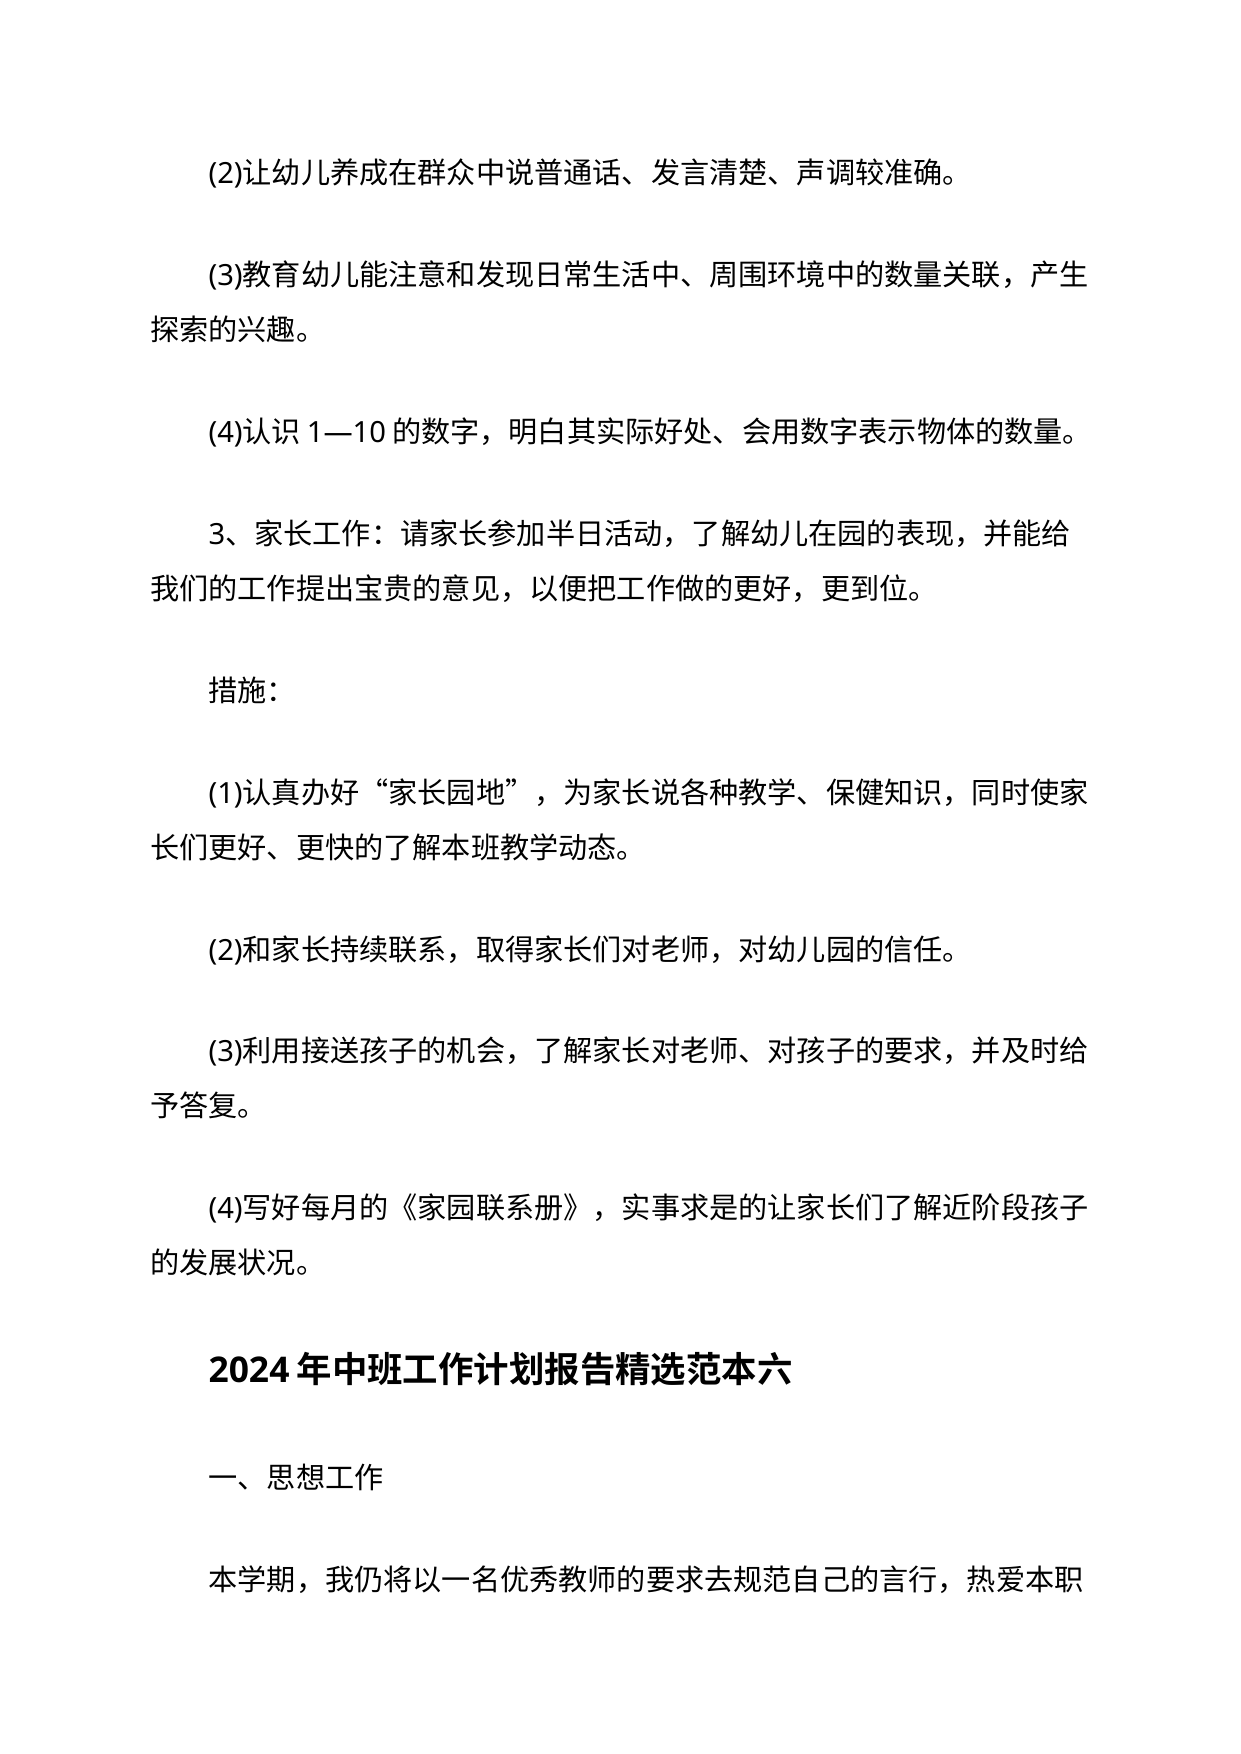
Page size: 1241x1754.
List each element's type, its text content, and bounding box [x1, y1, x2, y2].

text 2024年中班工作计划报告精选范本六 [150, 1342, 1090, 1393]
text (2)和家长持续联系，取得家长们对老师，对幼儿园的信任。 [150, 926, 1090, 968]
text (1)认真办好“家长园地”，为家长说各种教学、保健知识，同时使家长们更好、更快的了解本班教学动态。 [150, 769, 1090, 867]
text (4)写好每月的《家园联系册》，实事求是的让家长们了解近阶段孩子的发展状况。 [150, 1185, 1090, 1282]
text (3)利用接送孩子的机会，了解家长对老师、对孩子的要求，并及时给予答复。 [150, 1028, 1090, 1125]
text (3)教育幼儿能注意和发现日常生活中、周围环境中的数量关联，产生探索的兴趣。 [150, 252, 1090, 349]
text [150, 1557, 1090, 1599]
text (4)认识1—10的数字，明白其实际好处、会用数字表示物体的数量。 [150, 409, 1090, 451]
text 3、家长工作：请家长参加半日活动，了解幼儿在园的表现，并能给我们的工作提出宝贵的意见，以便把工作做的更好，更到位。 [150, 511, 1090, 608]
text 一、思想工作 [150, 1455, 1090, 1497]
text 措施： [150, 667, 1090, 710]
text (2)让幼儿养成在群众中说普通话、发言清楚、声调较准确。 [150, 150, 1090, 192]
